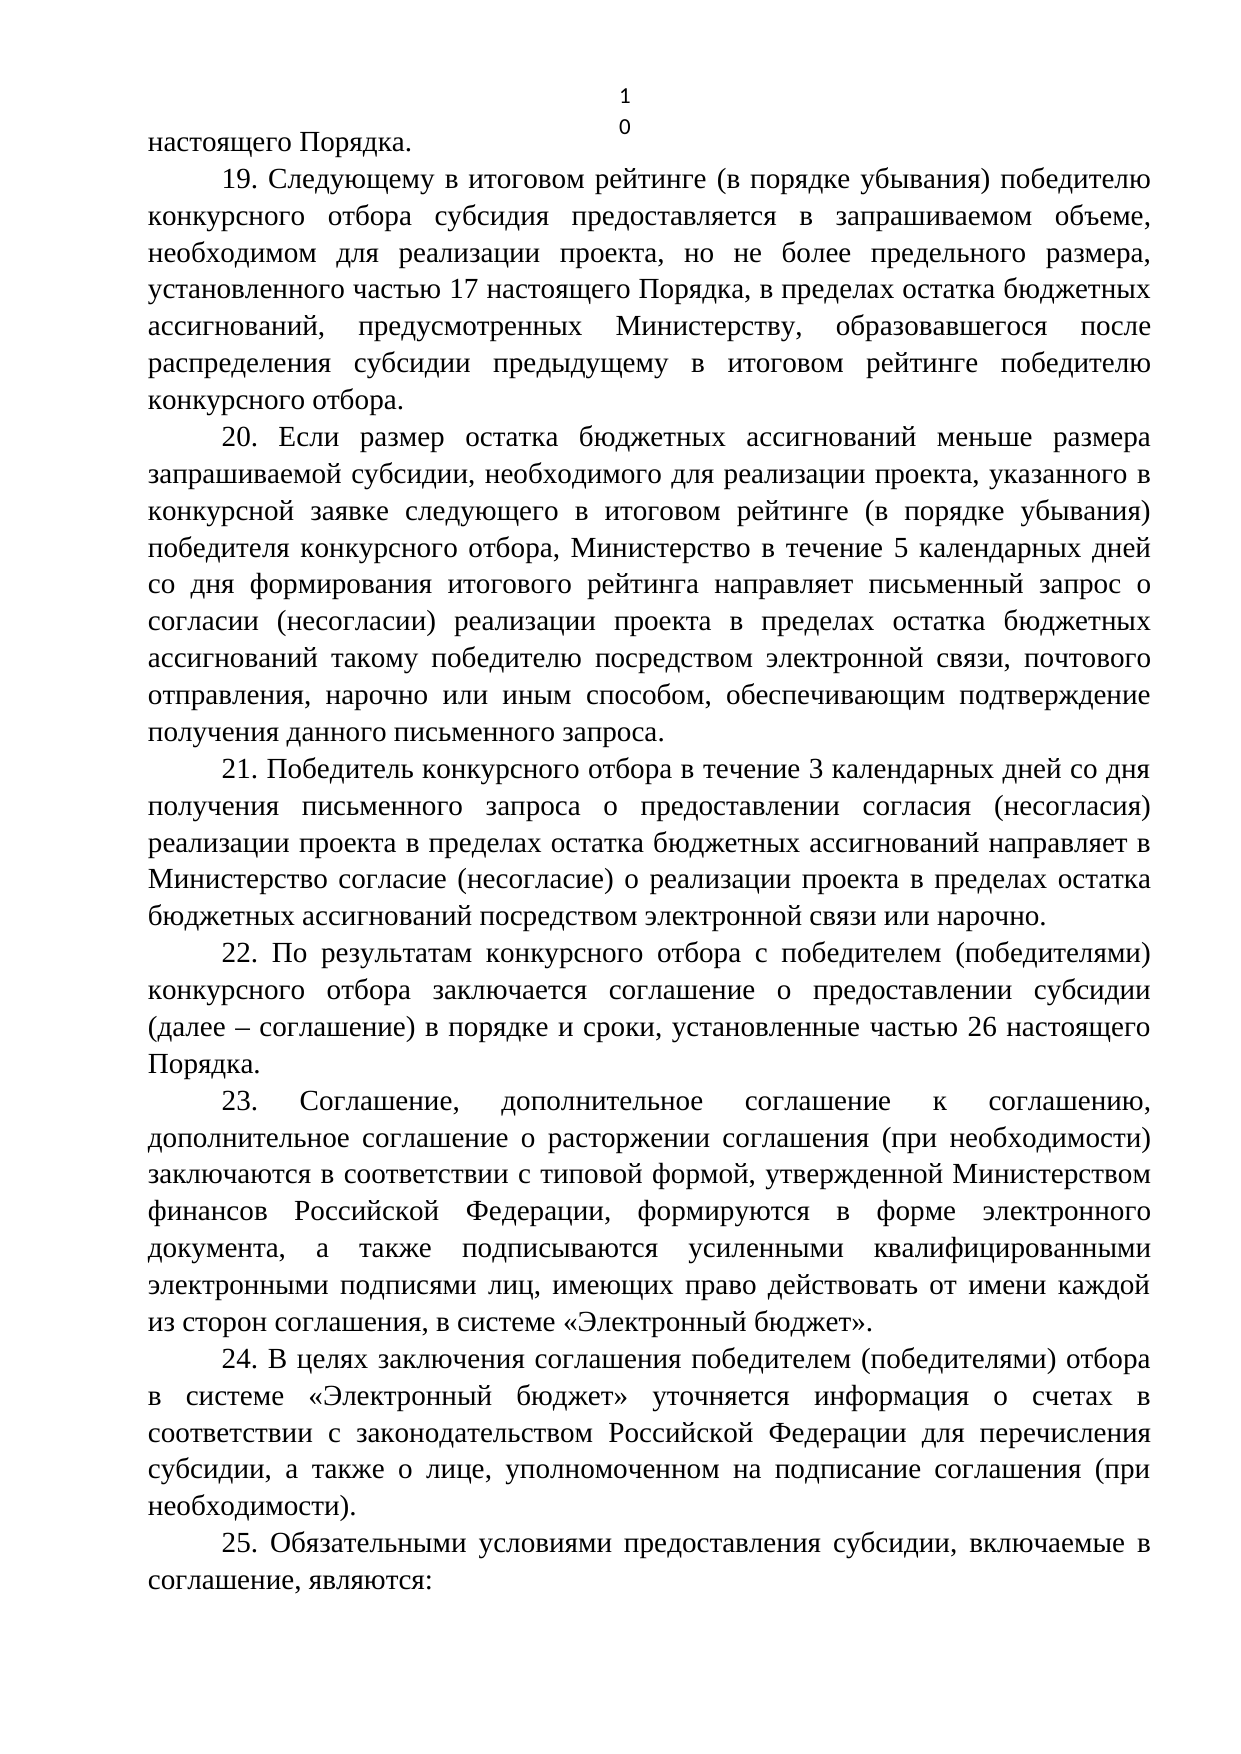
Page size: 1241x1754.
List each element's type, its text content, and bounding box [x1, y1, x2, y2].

text 22. По результатам конкурсного отбора с победителем (победителями) конкурсного отбора заключается соглашение о предоставлении субсидии (далее – соглашение) в порядке и сроки, установленные частью 26 настоящего Порядка. [148, 935, 1152, 1079]
text 21. Победитель конкурсного отбора в течение 3 календарных дней со дня получения письменного запроса о предоставлении согласия (несогласия) реализации проекта в пределах остатка бюджетных ассигнований направляет в Министерство согласие (несогласие) о реализации проекта в пределах остатка бюджетных ассигнований посредством электронной связи или нарочно. [148, 751, 1152, 932]
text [148, 124, 1152, 158]
text 23. Соглашение, дополнительное соглашение к соглашению, дополнительное соглашение о расторжении соглашения (при необходимости) заключаются в соответствии с типовой формой, утвержденной Министерством финансов Российской Федерации, формируются в форме электронного документа, а также подписываются усиленными квалифицированными электронными подписями лиц, имеющих право действовать от имени каждой из сторон соглашения, в системе «Электронный бюджет». [148, 1083, 1152, 1338]
text 25. Обязательными условиями предоставления субсидии, включаемые в соглашение, являются: [148, 1525, 1152, 1596]
text 24. В целях заключения соглашения победителем (победителями) отбора в системе «Электронный бюджет» уточняется информация о счетах в соответствии с законодательством Российской Федерации для перечисления субсидии, а также о лице, уполномоченном на подписание соглашения (при необходимости). [148, 1341, 1152, 1522]
text 20. Если размер остатка бюджетных ассигнований меньше размера запрашиваемой субсидии, необходимого для реализации проекта, указанного в конкурсной заявке следующего в итоговом рейтинге (в порядке убывания) победителя конкурсного отбора, Министерство в течение 5 календарных дней со дня формирования итогового рейтинга направляет письменный запрос о согласии (несогласии) реализации проекта в пределах остатка бюджетных ассигнований такому победителю посредством электронной связи, почтового отправления, нарочно или иным способом, обеспечивающим подтверждение получения данного письменного запроса. [148, 419, 1152, 748]
text 19. Следующему в итоговом рейтинге (в порядке убывания) победителю конкурсного отбора субсидия предоставляется в запрашиваемом объеме, необходимом для реализации проекта, но не более предельного размера, установленного частью 17 настоящего Порядка, в пределах остатка бюджетных ассигнований, предусмотренных Министерству, образовавшегося после распределения субсидии предыдущему в итоговом рейтинге победителю конкурсного отбора. [148, 161, 1152, 416]
